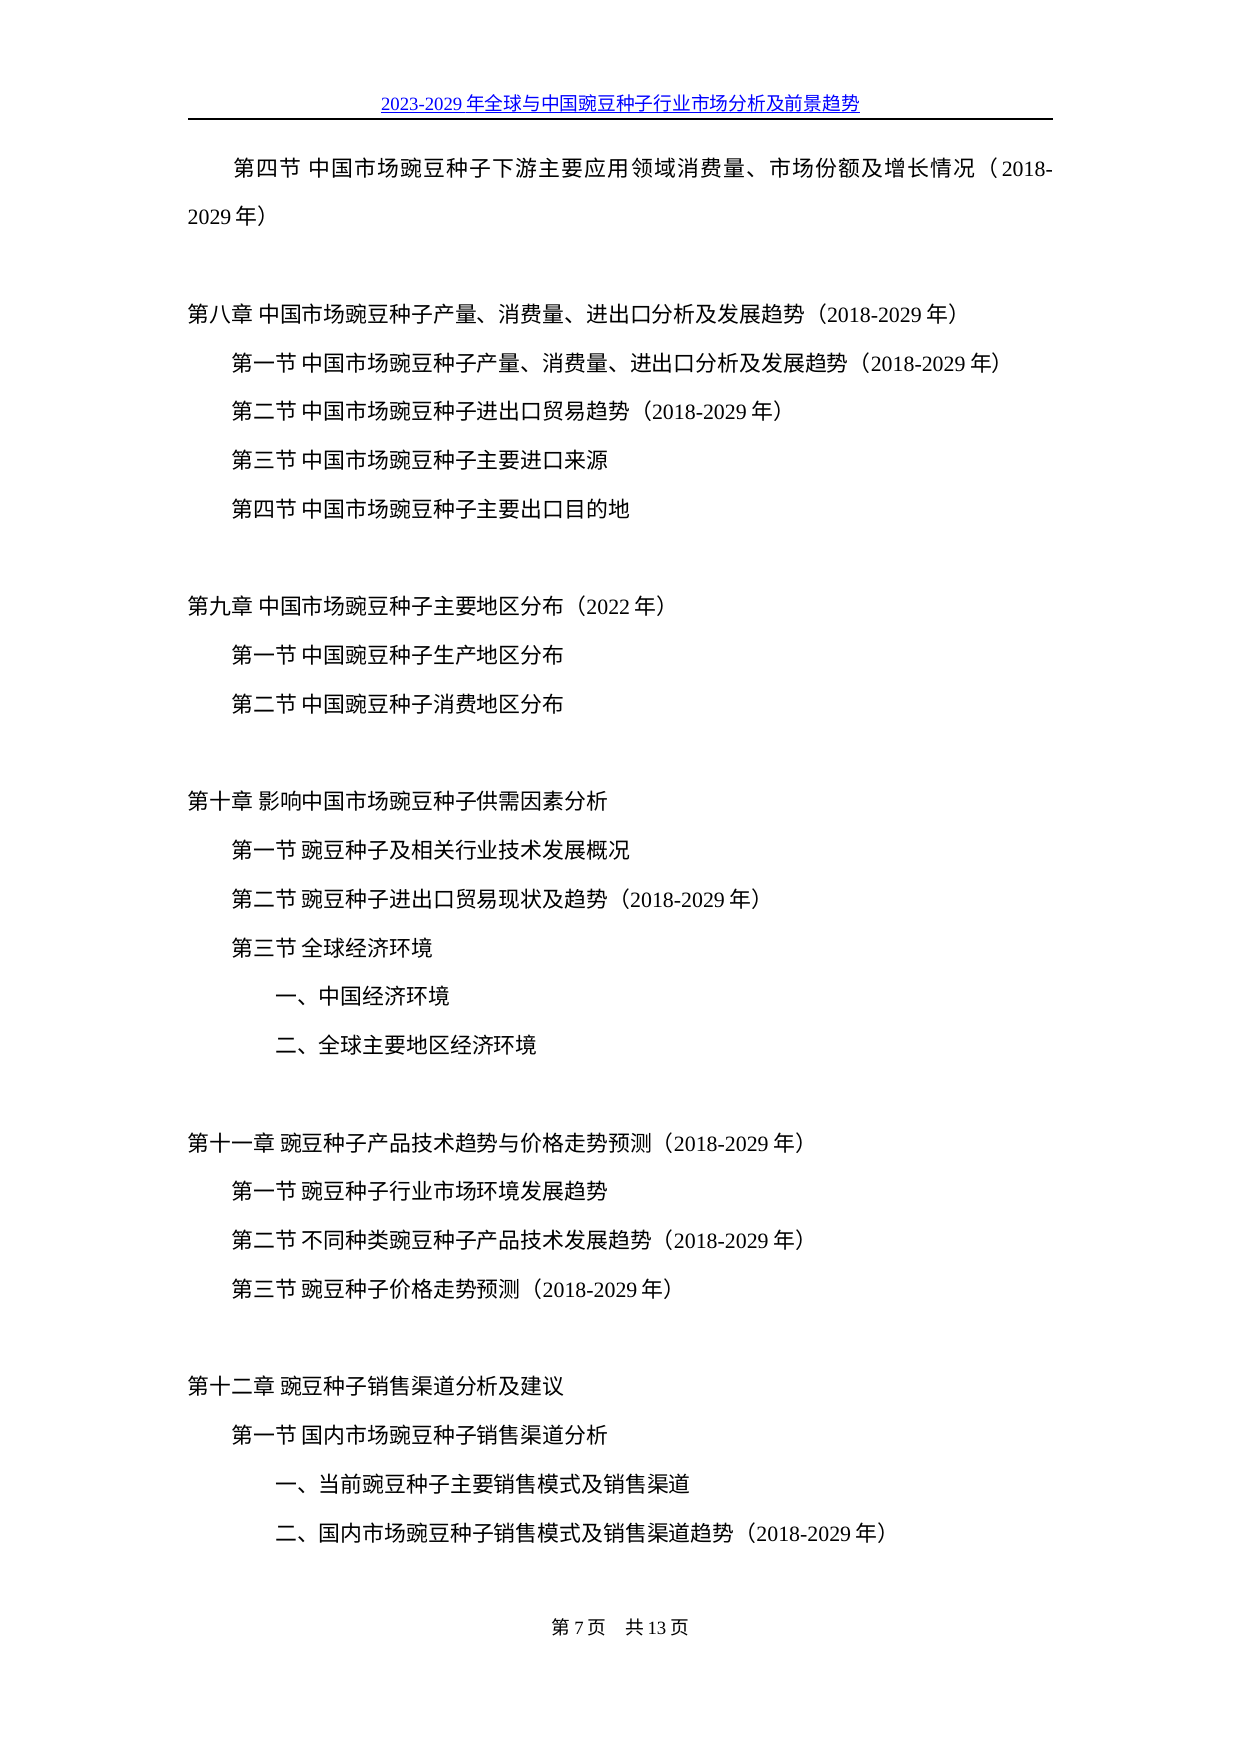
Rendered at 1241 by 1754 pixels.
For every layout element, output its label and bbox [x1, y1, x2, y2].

text [187, 150, 1053, 1548]
